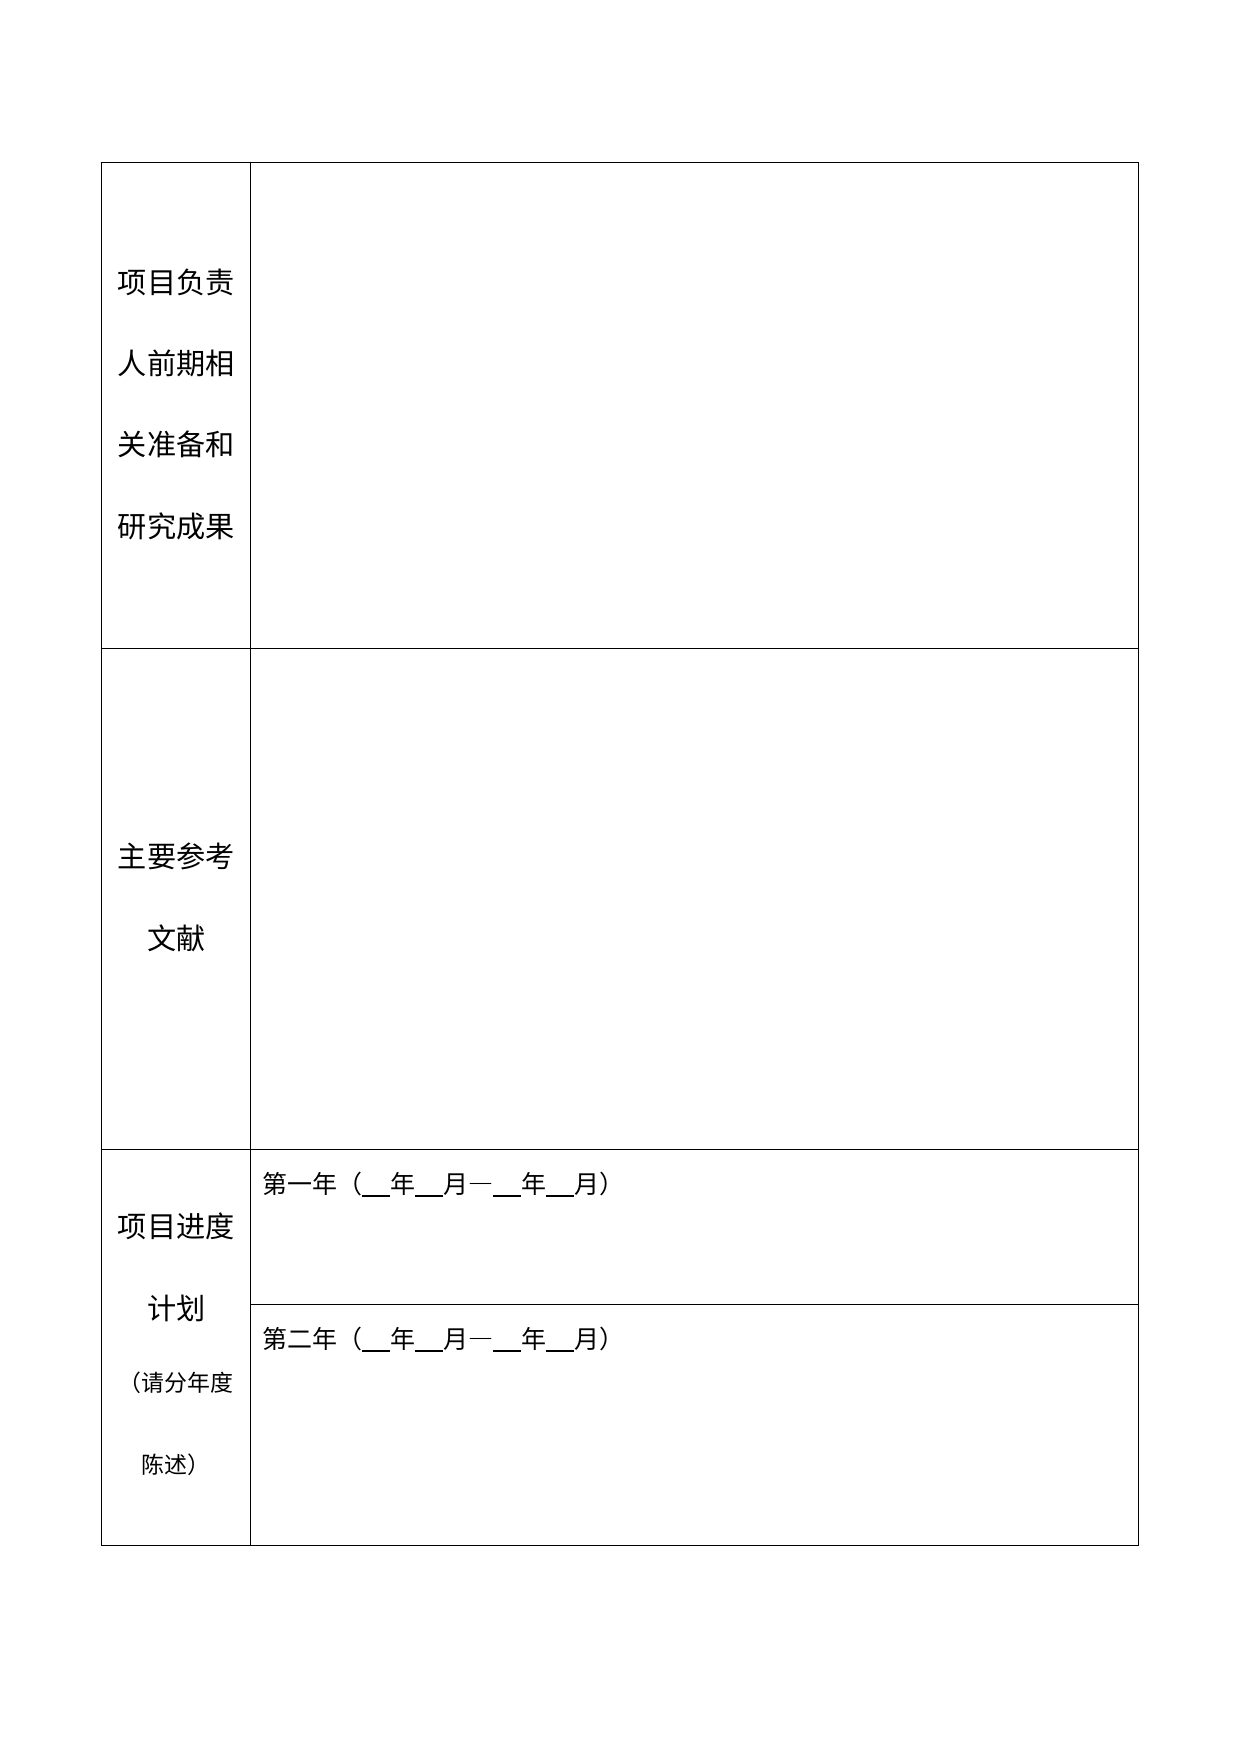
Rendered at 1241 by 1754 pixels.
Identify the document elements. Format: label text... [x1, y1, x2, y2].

table_cell [251, 649, 1138, 1149]
table_cell 主要参考文献 [102, 649, 250, 1149]
table_header 项目负责人前期相关准备和研究成果 [102, 163, 250, 648]
table_header [251, 163, 1138, 648]
table_cell 项目进度计划 （请分年度陈述） [102, 1150, 250, 1545]
table_cell 第二年（ 年 月— 年 月） [251, 1305, 1138, 1545]
table_cell 第一年（ 年 月— 年 月） [251, 1150, 1138, 1304]
